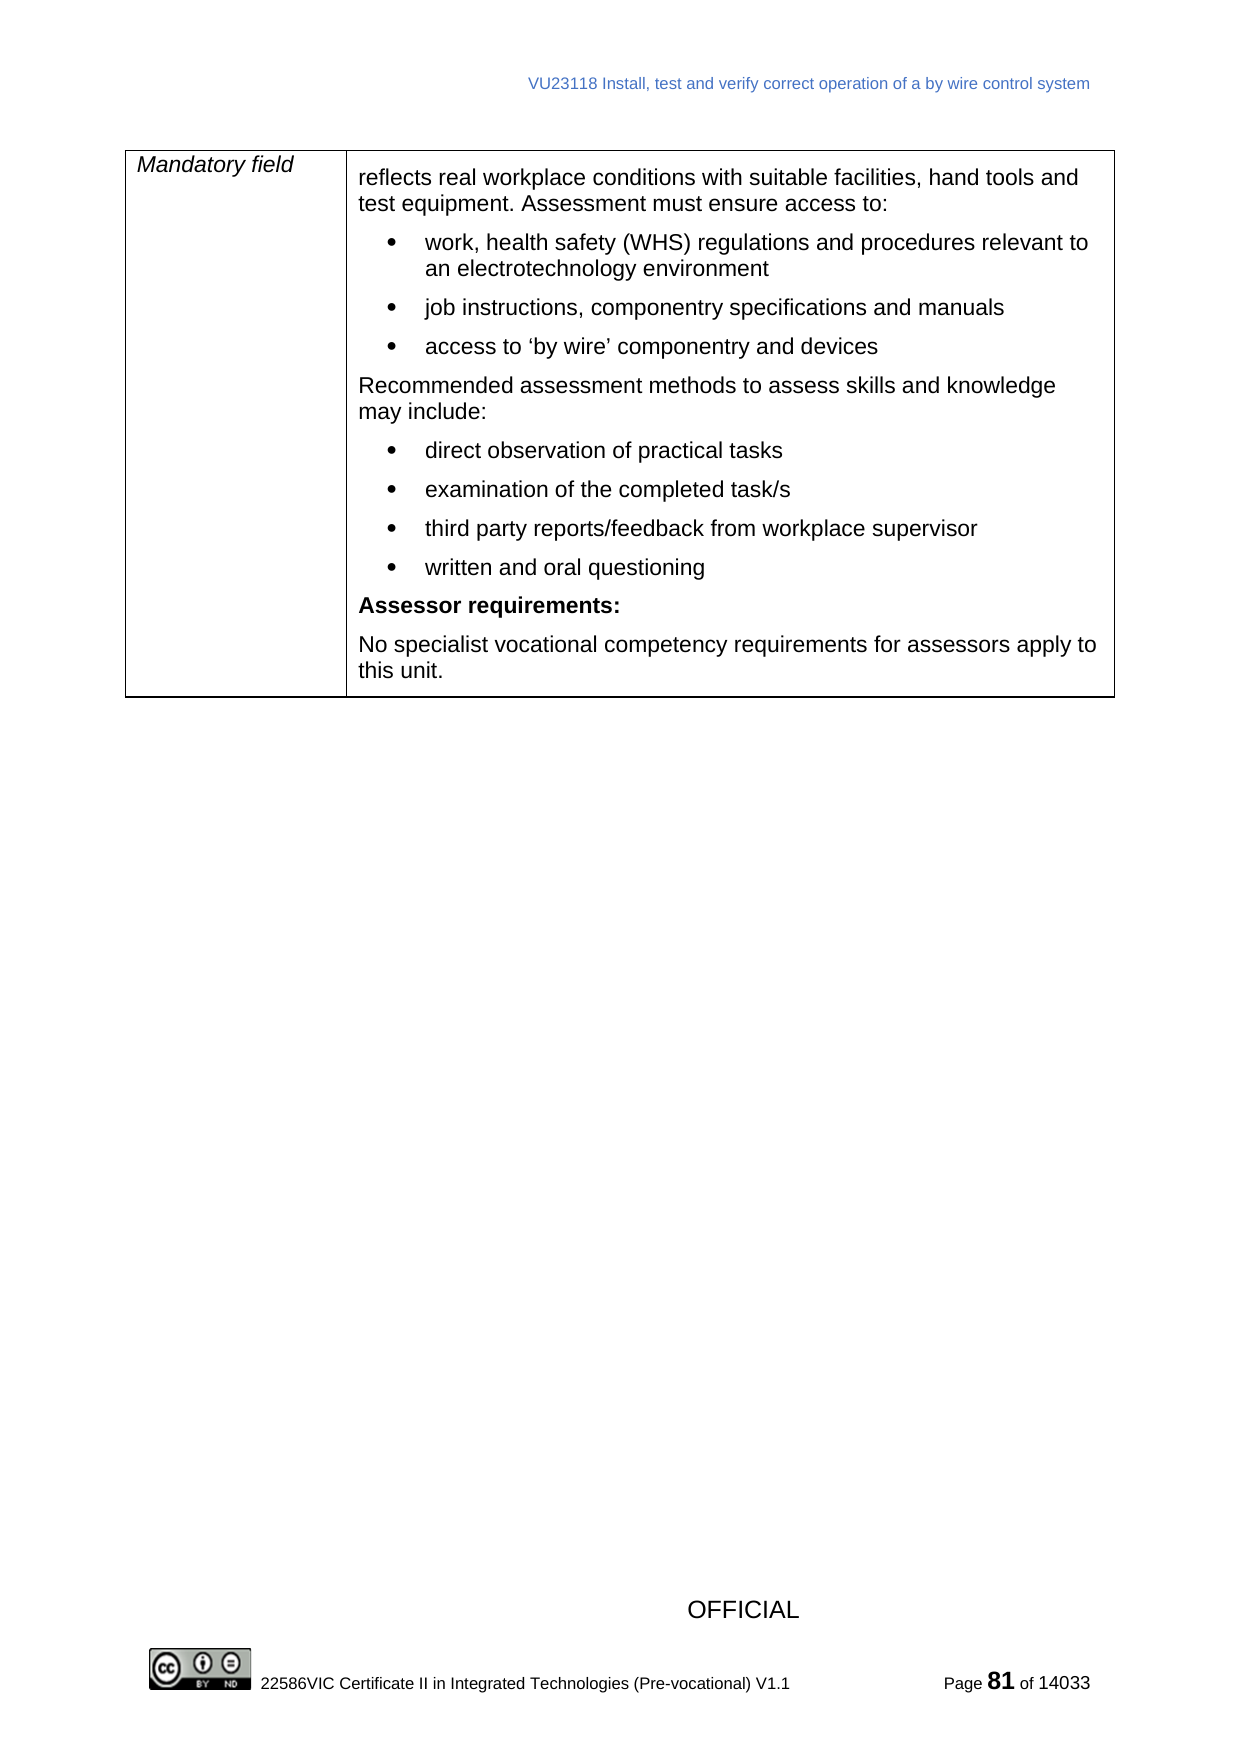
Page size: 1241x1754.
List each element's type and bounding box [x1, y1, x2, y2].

table_cell [347, 151, 1114, 696]
picture [149, 1648, 252, 1690]
table_cell [126, 151, 346, 696]
